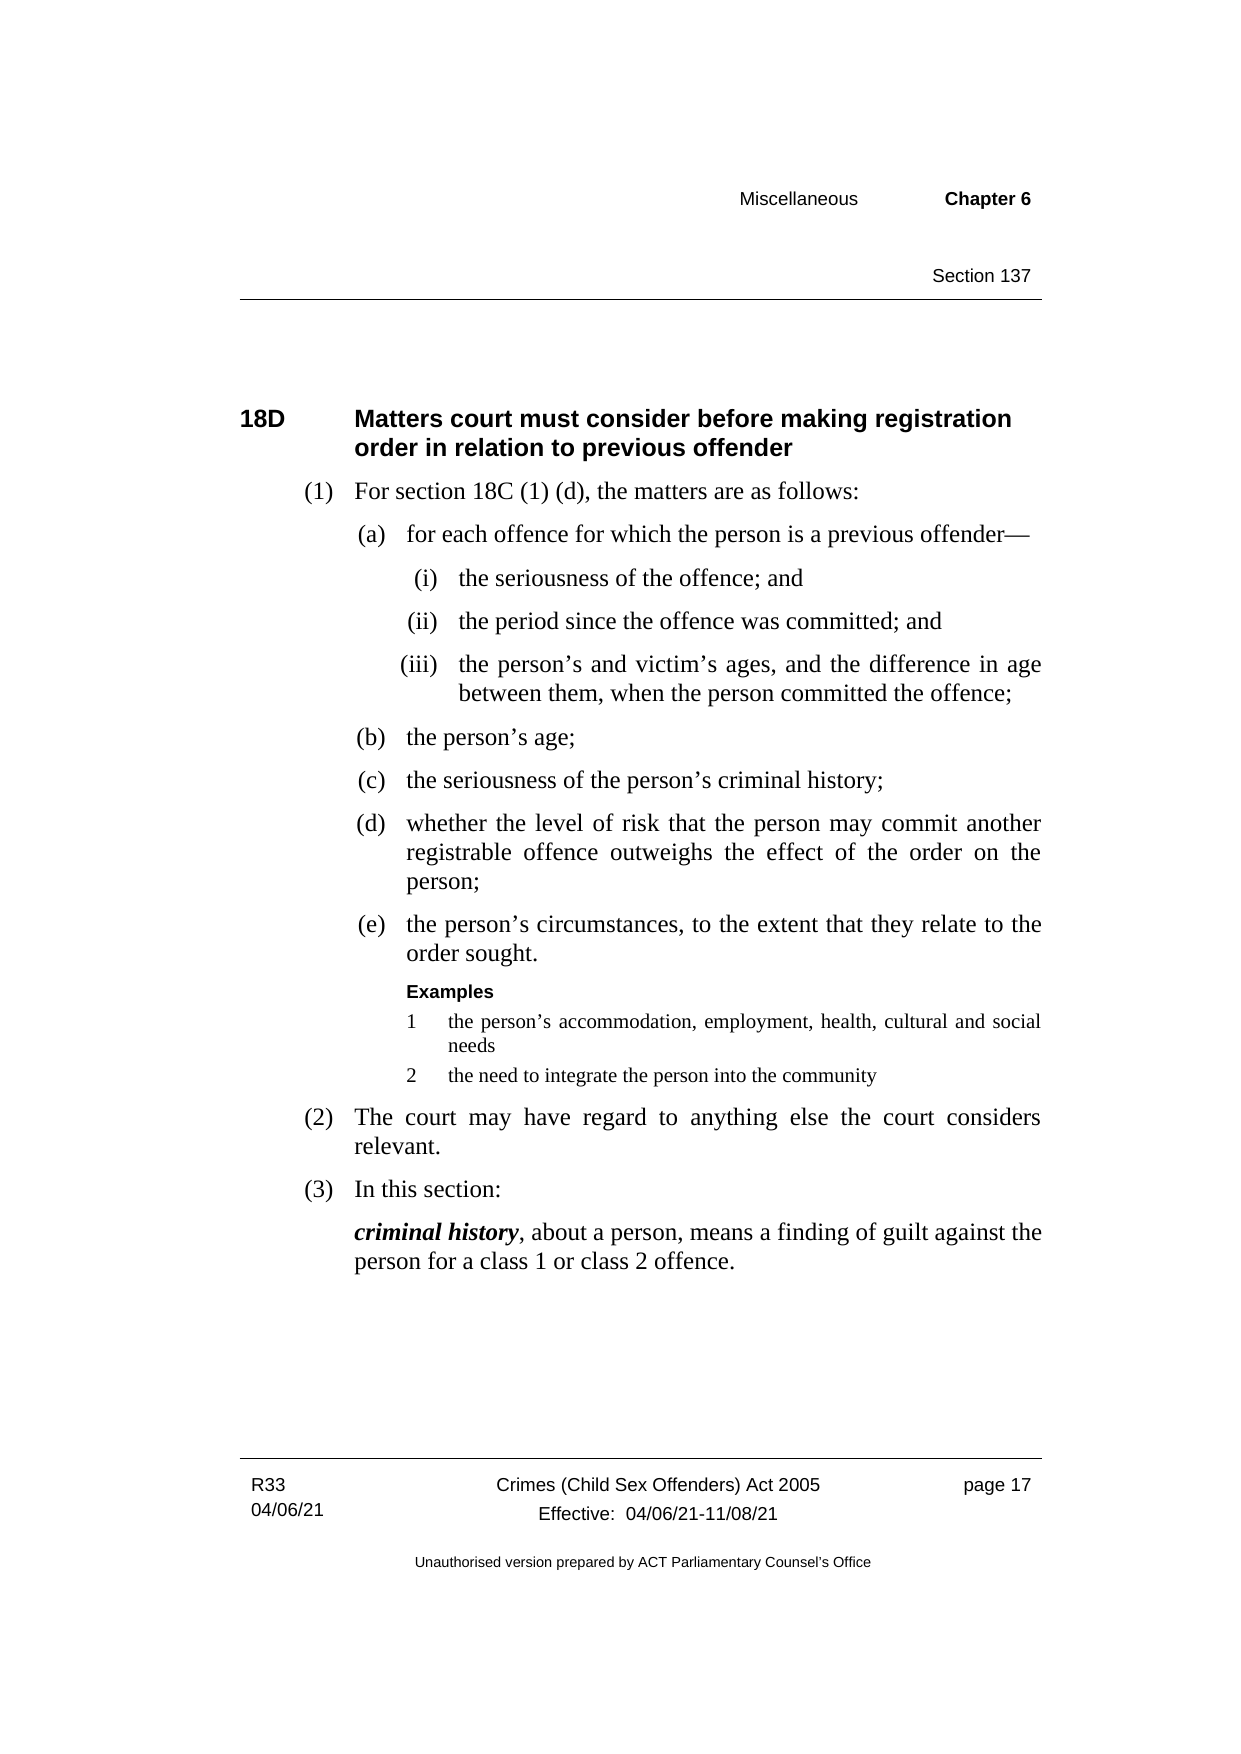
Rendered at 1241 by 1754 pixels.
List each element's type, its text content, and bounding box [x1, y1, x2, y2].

text 1 the person’s accommodation, employment, health, cultural and social needs [406, 1009, 1042, 1057]
text (a) for each offence for which the person is a previous offender— [239, 519, 1042, 548]
text 18D Matters court must consider before making registration order in relation to previous offender [239, 404, 1042, 462]
text (1) For section 18C (1) (d), the matters are as follows: [239, 476, 1042, 505]
text (c) the seriousness of the person’s criminal history; [239, 765, 1042, 794]
text (2) The court may have regard to anything else the court considers relevant. [239, 1102, 1042, 1159]
text (i) the seriousness of the offence; and [239, 563, 1042, 592]
text (3) In this section: [239, 1174, 1042, 1203]
text 2 the need to integrate the person into the community [406, 1063, 1042, 1087]
text (ii) the period since the offence was committed; and [239, 606, 1042, 635]
text (b) the person’s age; [239, 722, 1042, 750]
text (d) whether the level of risk that the person may commit another registrable offence outweighs the effect of the order on the person; [239, 808, 1042, 894]
text (e) the person’s circumstances, to the extent that they relate to the order sought. [239, 909, 1042, 967]
text (iii) the person’s and victim’s ages, and the difference in age between them, when the person committed the offence; [239, 649, 1042, 707]
text Examples [406, 981, 1042, 1003]
text criminal history, about a person, means a finding of guilt against the person for a class 1 or class 2 offence. [354, 1217, 1042, 1275]
